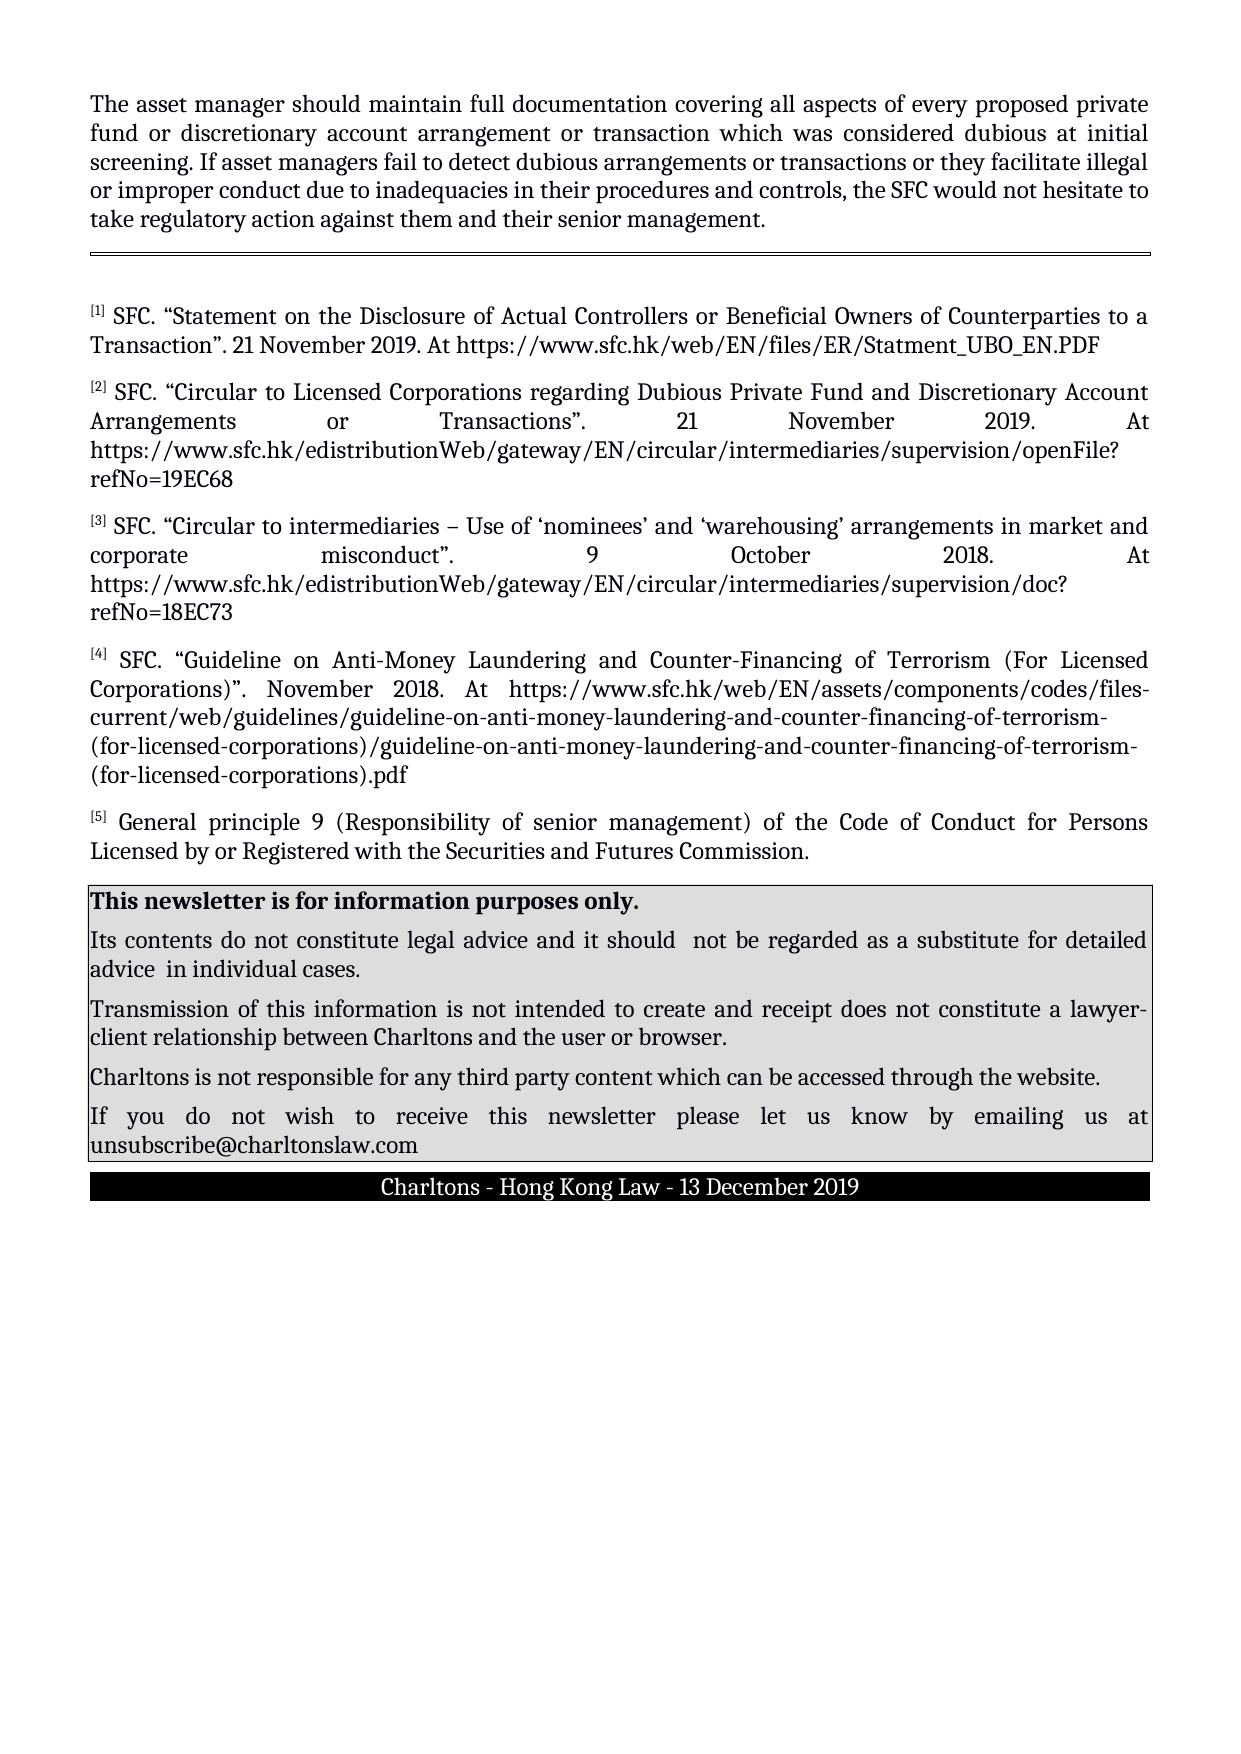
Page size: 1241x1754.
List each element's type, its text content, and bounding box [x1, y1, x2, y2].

text Charltons - Hong Kong Law - 13 December 2019 [90, 1172, 1150, 1201]
text [5] General principle 9 (Responsibility of senior management) of the Code of Conduct for Persons Licensed by or Registered with the Securities and Futures Commission. [90, 808, 1150, 866]
text Transmission of this information is not intended to create and receipt does not constitute a lawyer-client relationship between Charltons and the user or browser. [89, 992, 1152, 1052]
text Charltons is not responsible for any third party content which can be accessed through the website. [89, 1060, 1152, 1091]
text The asset manager should maintain full documentation covering all aspects of every proposed private fund or discretionary account arrangement or transaction which was considered dubious at initial screening. If asset managers fail to detect dubious arrangements or transactions or they facilitate illegal or improper conduct due to inadequacies in their procedures and controls, the SFC would not hesitate to take regulatory action against them and their senior management. [90, 90, 1150, 234]
text [4] SFC. “Guideline on Anti-Money Laundering and Counter-Financing of Terrorism (For Licensed Corporations)”. November 2018. At https://www.sfc.hk/web/EN/assets/components/codes/files-current/web/guidelines/guideline-on-anti-money-laundering-and-counter-financing-of-terrorism-(for-licensed-corporations)/guideline-on-anti-money-laundering-and-counter-financing-of-terrorism-(for-licensed-corporations).pdf [90, 646, 1150, 789]
text If you do not wish to receive this newsletter please let us know by emailing us at unsubscribe@charltonslaw.com [89, 1099, 1152, 1161]
text This newsletter is for information purposes only. [89, 886, 1152, 916]
text [3] SFC. “Circular to intermediaries – Use of ‘nominees’ and ‘warehousing’ arrangements in market and corporate misconduct”. 9 October 2018. At https://www.sfc.hk/edistributionWeb/gateway/EN/circular/intermediaries/supervision/doc?refNo=18EC73 [90, 512, 1150, 627]
text [1] SFC. “Statement on the Disclosure of Actual Controllers or Beneficial Owners of Counterparties to a Transaction”. 21 November 2019. At https://www.sfc.hk/web/EN/files/ER/Statment_UBO_EN.PDF [90, 302, 1150, 359]
text [2] SFC. “Circular to Licensed Corporations regarding Dubious Private Fund and Discretionary Account Arrangements or Transactions”. 21 November 2019. At https://www.sfc.hk/edistributionWeb/gateway/EN/circular/intermediaries/supervision/openFile?refNo=19EC68 [90, 378, 1150, 493]
text Its contents do not constitute legal advice and it should not be regarded as a substitute for detailed advice in individual cases. [89, 924, 1152, 984]
